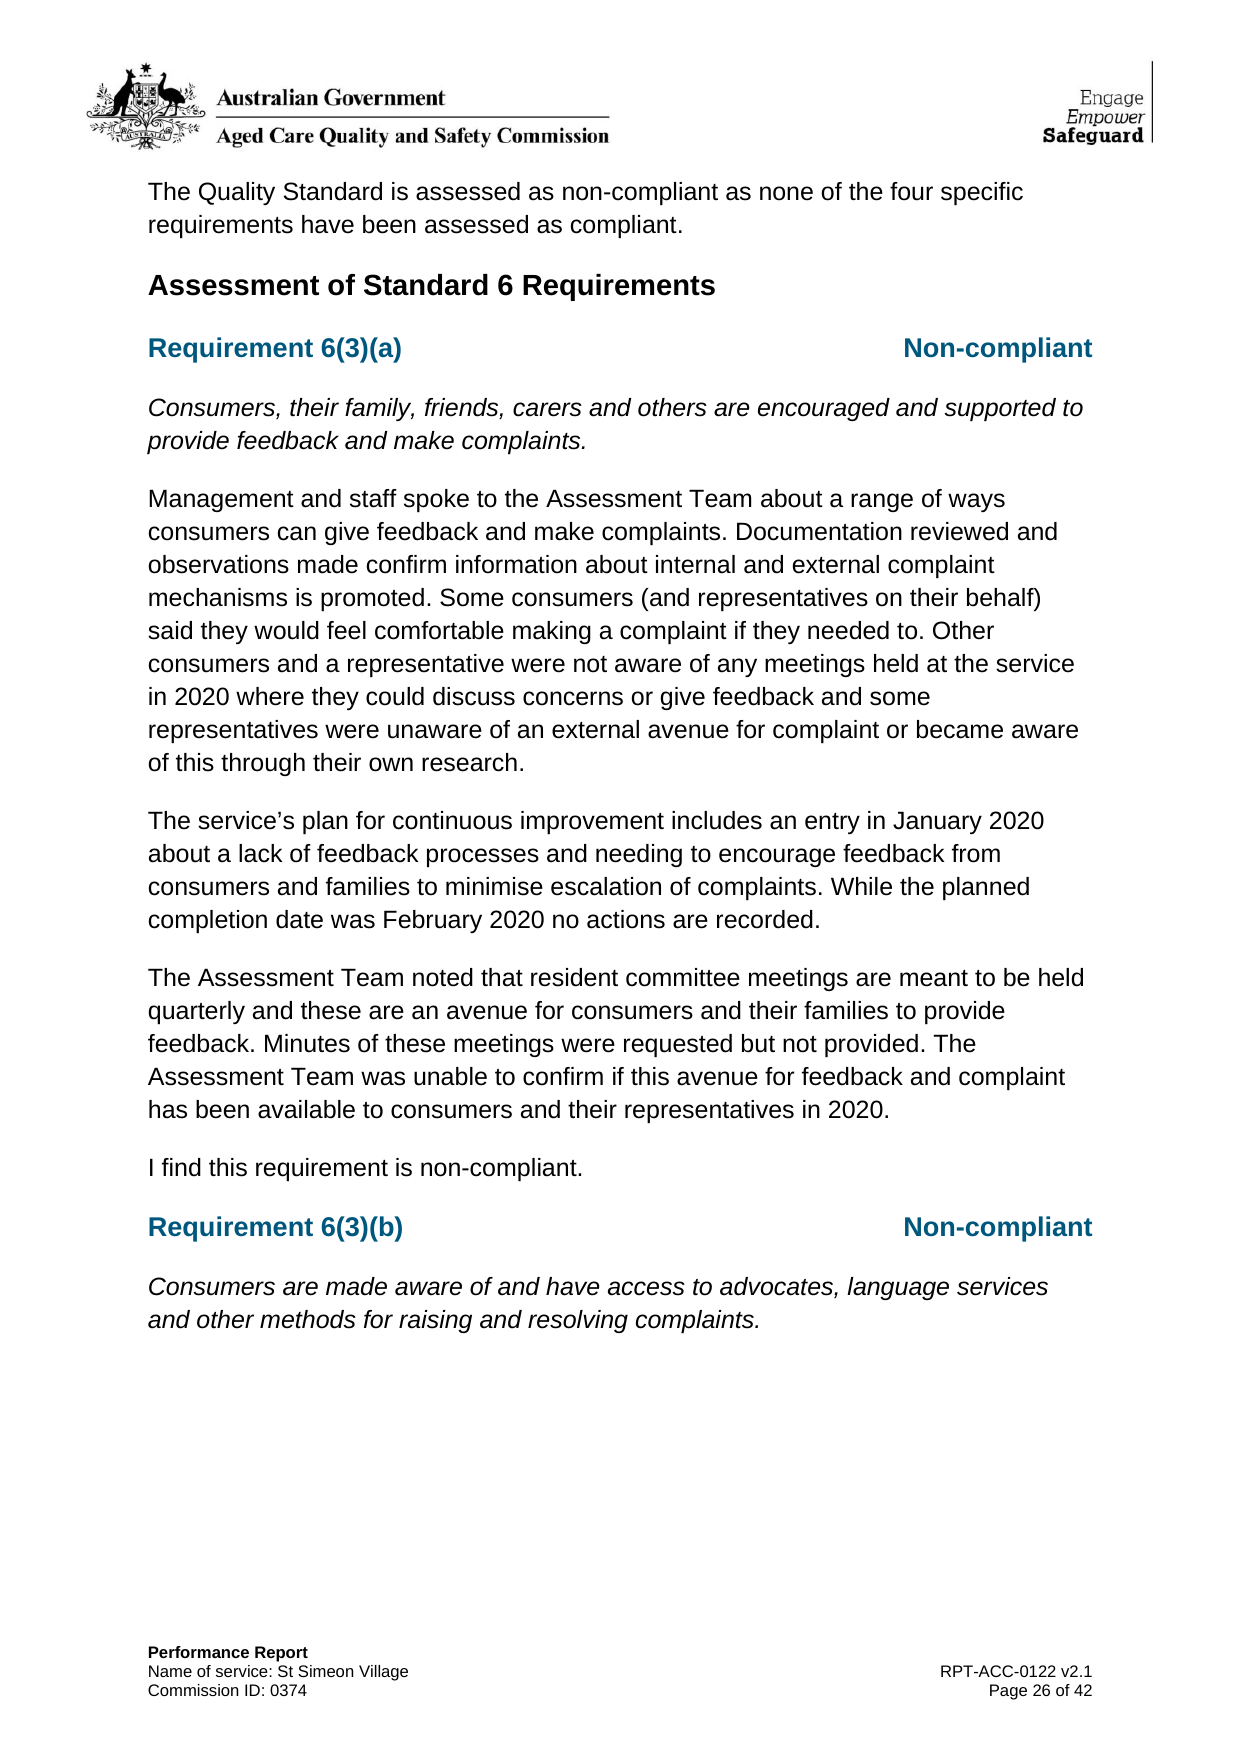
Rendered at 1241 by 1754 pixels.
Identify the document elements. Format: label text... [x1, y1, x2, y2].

text The service’s plan for continuous improvement includes an entry in January 2020 about a lack of feedback processes and needing to encourage feedback from consumers and families to minimise escalation of complaints. While the planned completion date was February 2020 no actions are recorded. [148, 806, 1092, 934]
picture [0, 1, 1241, 171]
subtitle Assessment of Standard 6 Requirements [148, 268, 1092, 302]
subtitle Requirement 6(3)(a) Non-compliant [148, 332, 1092, 363]
text I find this requirement is non-compliant. [148, 1153, 1092, 1182]
text The Quality Standard is assessed as non-compliant as none of the four specific requirements have been assessed as compliant. [148, 177, 1092, 239]
text Management and staff spoke to the Assessment Team about a range of ways consumers can give feedback and make complaints. Documentation reviewed and observations made confirm information about internal and external complaint mechanisms is promoted. Some consumers (and representatives on their behalf) said they would feel comfortable making a complaint if they needed to. Other consumers and a representative were not aware of any meetings held at the service in 2020 where they could discuss concerns or give feedback and some representatives were unaware of an external avenue for complaint or became aware of this through their own research. [148, 484, 1092, 777]
text Consumers, their family, friends, carers and others are encouraged and supported to provide feedback and make complaints. [148, 393, 1092, 454]
text The Assessment Team noted that resident committee meetings are meant to be held quarterly and these are an avenue for consumers and their families to provide feedback. Minutes of these meetings were requested but not provided. The Assessment Team was unable to confirm if this avenue for feedback and complaint has been available to consumers and their representatives in 2020. [148, 963, 1092, 1124]
text Consumers are made aware of and have access to advocates, language services and other methods for raising and resolving complaints. [148, 1272, 1092, 1334]
subtitle Requirement 6(3)(b) Non-compliant [148, 1211, 1092, 1242]
